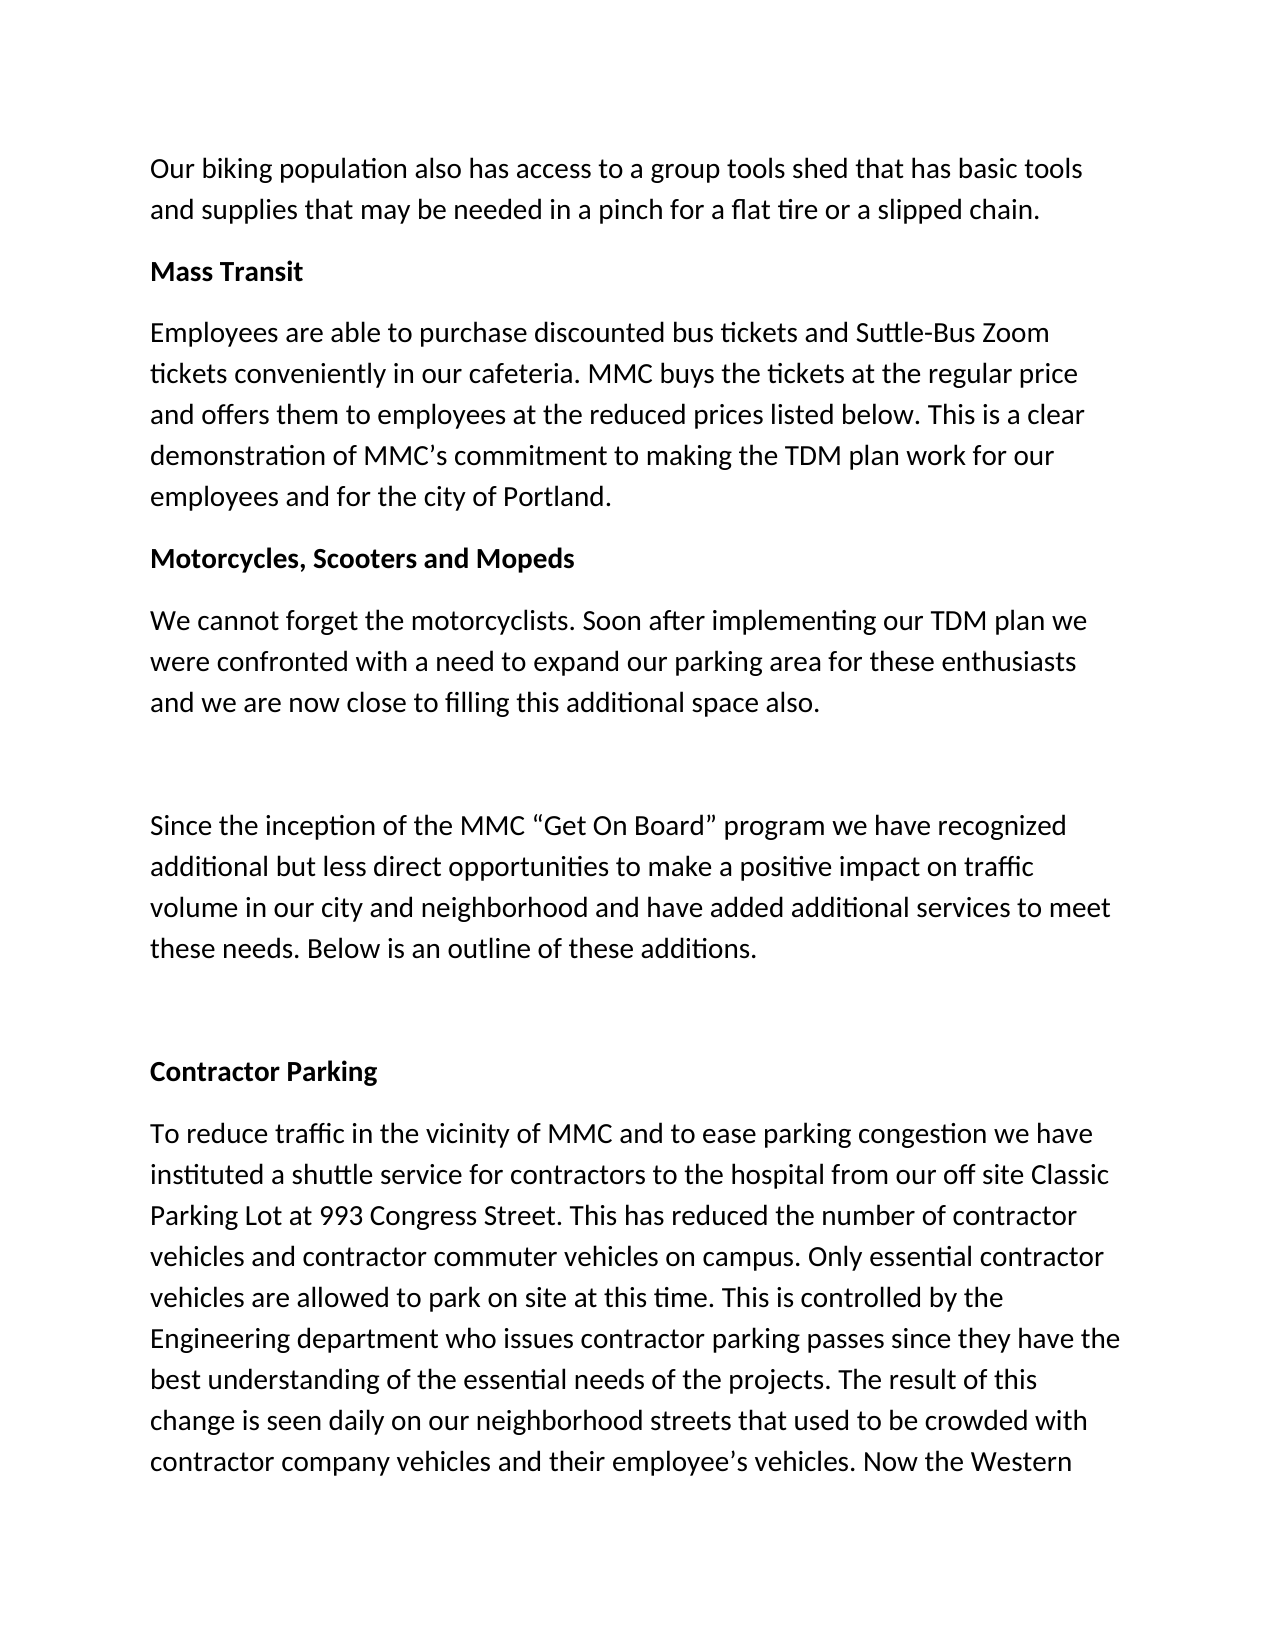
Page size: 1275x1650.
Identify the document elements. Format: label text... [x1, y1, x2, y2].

text Contractor Parking [150, 1053, 1125, 1089]
text Mass Transit [150, 253, 1125, 288]
text We cannot forget the motorcyclists. Soon after implementing our TDM plan we were confronted with a need to expand our parking area for these enthusiasts and we are now close to filling this additional space also. [150, 602, 1125, 719]
text Since the inception of the “Get On Board” program we have recognized additional but less direct opportunities to make a positive impact on traffic volume in our city and neighborhood and have added additional services to meet these needs. Below is an outline of these additions. [150, 807, 1125, 966]
text Motorcycles, Scooters and Mopeds [150, 540, 1125, 576]
text Our biking population also has access to a group tools shed that has basic tools and supplies that may be needed in a pinch for a flat tire or a slipped chain. [150, 150, 1125, 227]
text Employees are able to purchase discounted bus tickets and Suttle-Bus Zoom tickets conveniently in our cafeteria. buys the tickets at the regular price and offers them to employees at the reduced prices listed below. This is a clear demonstration of ’s commitment to making the TDM plan work for our employees and for the city of . [150, 314, 1125, 514]
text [150, 1115, 1125, 1478]
